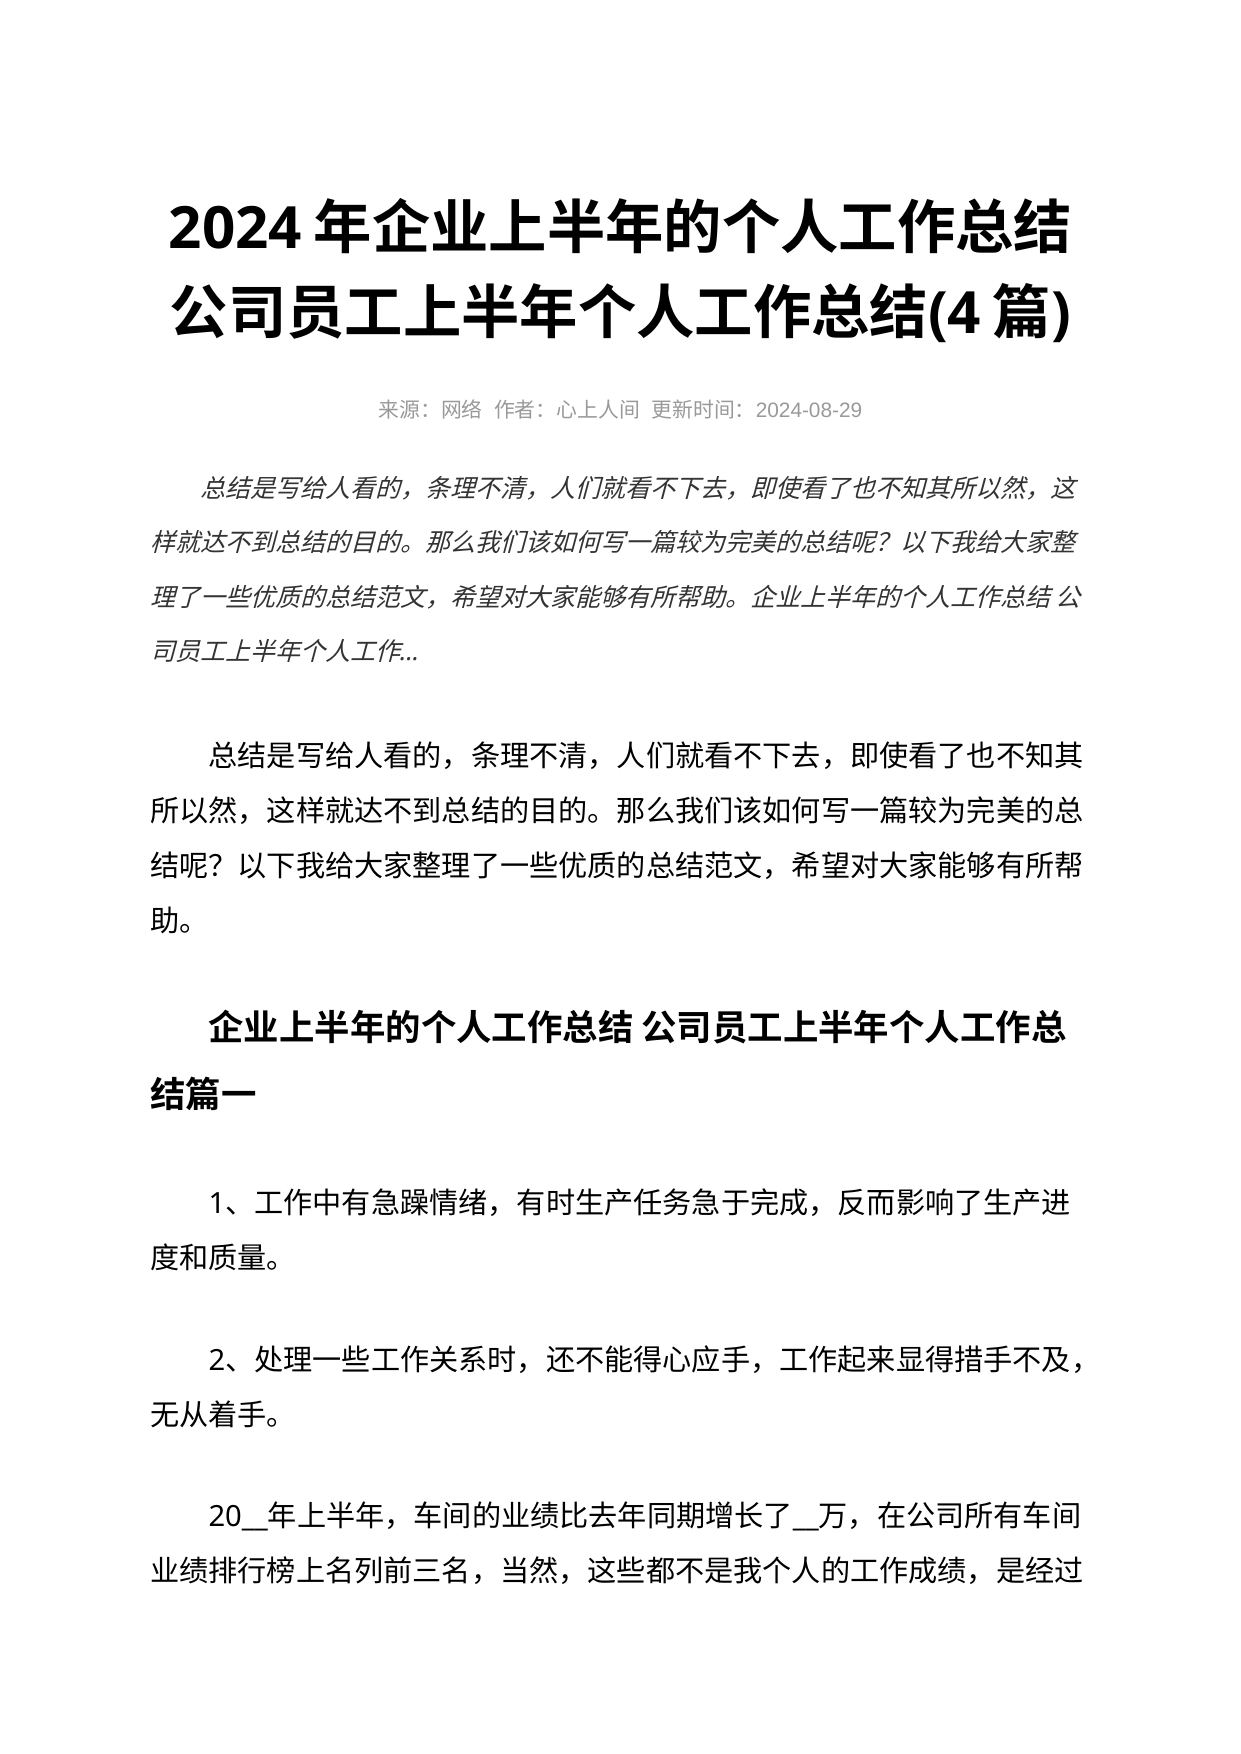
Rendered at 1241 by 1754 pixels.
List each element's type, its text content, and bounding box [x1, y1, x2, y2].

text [150, 1493, 1090, 1590]
text 总结是写给人看的，条理不清，人们就看不下去，即使看了也不知其所以然，这样就达不到总结的目的。那么我们该如何写一篇较为完美的总结呢？以下我给大家整理了一些优质的总结范文，希望对大家能够有所帮助。 [150, 733, 1090, 940]
text 总结是写给人看的，条理不清，人们就看不下去，即使看了也不知其所以然，这样就达不到总结的目的。那么我们该如何写一篇较为完美的总结呢？以下我给大家整理了一些优质的总结范文，希望对大家能够有所帮助。企业上半年的个人工作总结 公司员工上半年个人工作... [150, 468, 1090, 668]
subtitle 2024年企业上半年的个人工作总结 公司员工上半年个人工作总结(4篇) [150, 181, 1090, 351]
text 1、工作中有急躁情绪，有时生产任务急于完成，反而影响了生产进度和质量。 [150, 1179, 1090, 1277]
text 企业上半年的个人工作总结 公司员工上半年个人工作总结篇一 [150, 999, 1090, 1117]
text 来源：网络 作者：心上人间 更新时间：2024-08-29 [150, 398, 1090, 422]
text 2、处理一些工作关系时，还不能得心应手，工作起来显得措手不及，无从着手。 [150, 1336, 1090, 1433]
